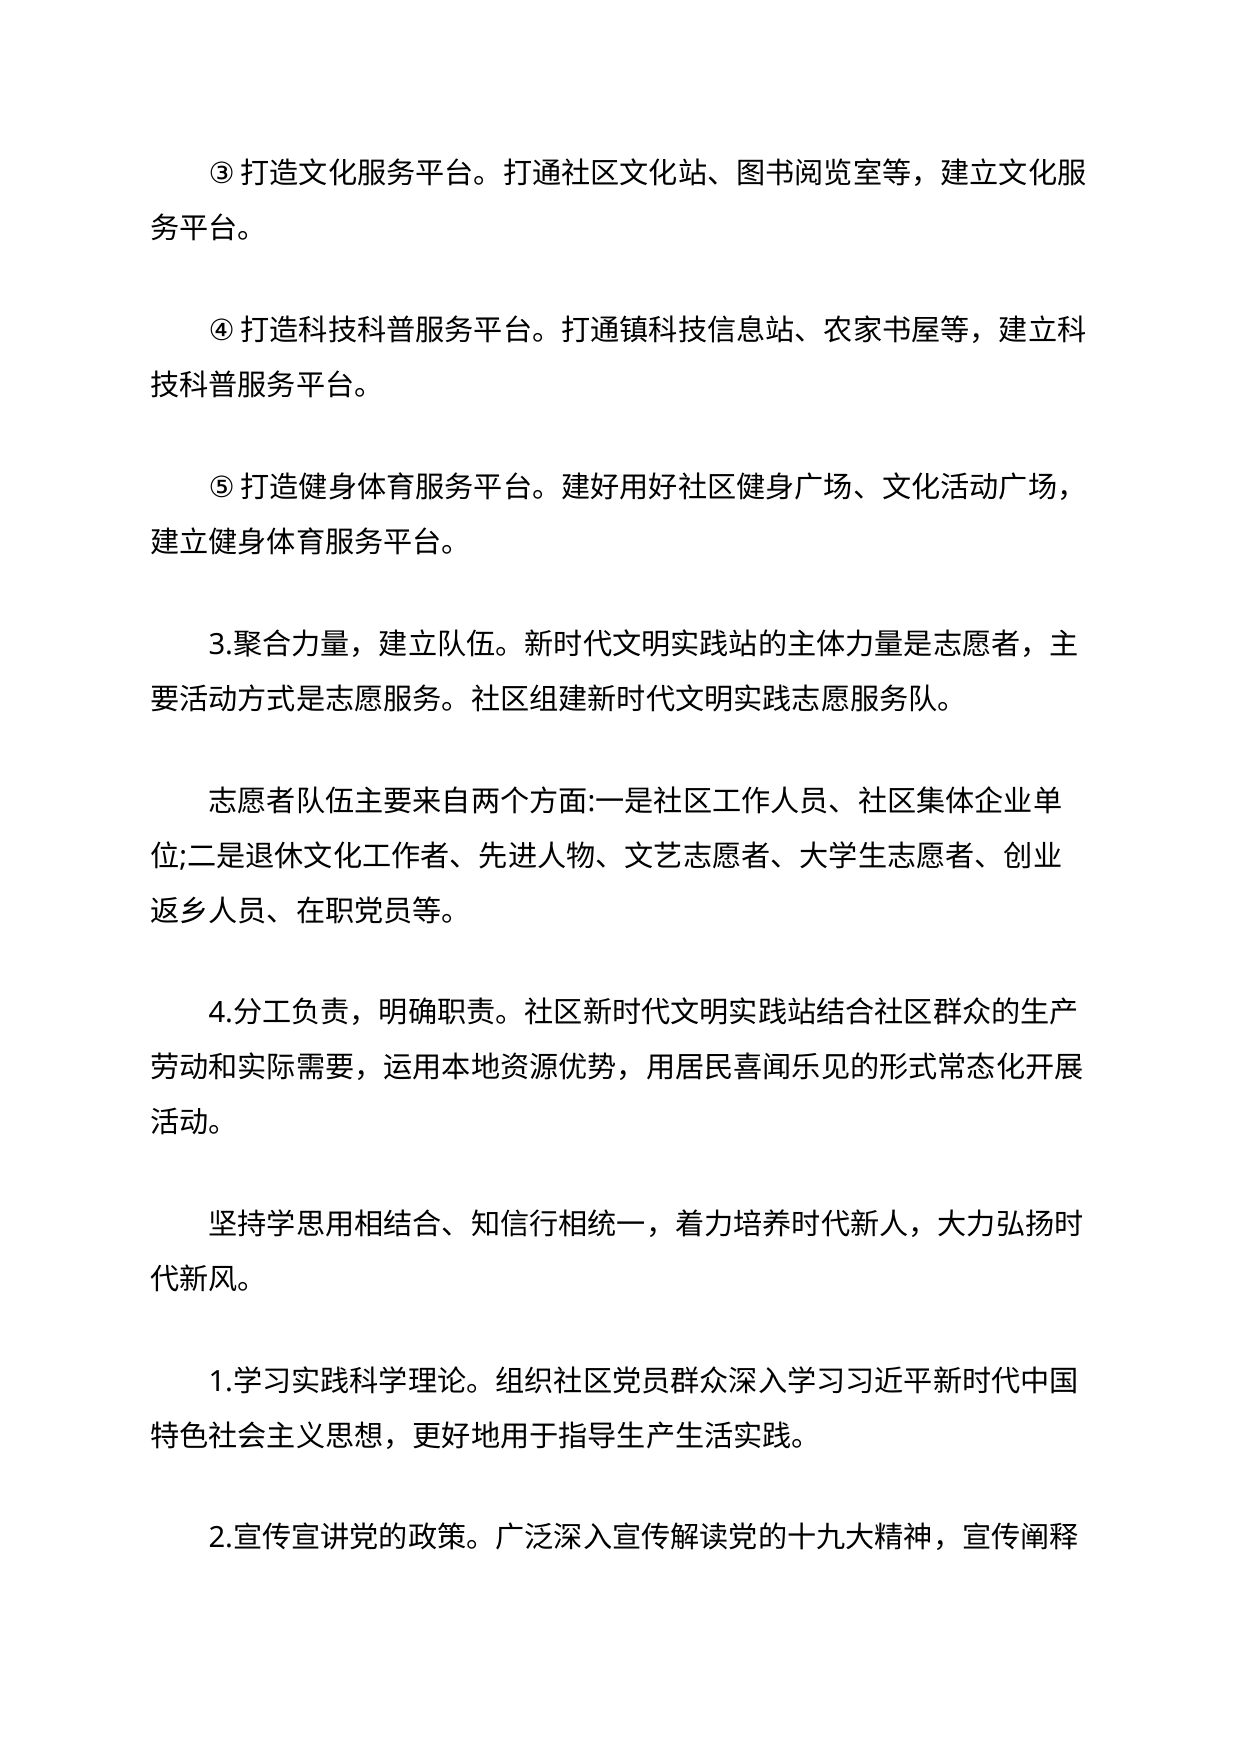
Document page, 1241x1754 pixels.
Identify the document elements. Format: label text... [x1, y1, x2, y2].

text ⑤打造健身体育服务平台。建好用好社区健身广场、文化活动广场，建立健身体育服务平台。 [150, 463, 1090, 561]
text 志愿者队伍主要来自两个方面:一是社区工作人员、社区集体企业单位;二是退休文化工作者、先进人物、文艺志愿者、大学生志愿者、创业返乡人员、在职党员等。 [150, 777, 1090, 929]
text ④打造科技科普服务平台。打通镇科技信息站、农家书屋等，建立科技科普服务平台。 [150, 307, 1090, 404]
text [150, 1514, 1090, 1556]
text 坚持学思用相结合、知信行相统一，着力培养时代新人，大力弘扬时代新风。 [150, 1201, 1090, 1298]
text ③打造文化服务平台。打通社区文化站、图书阅览室等，建立文化服务平台。 [150, 150, 1090, 247]
text 3.聚合力量，建立队伍。新时代文明实践站的主体力量是志愿者，主要活动方式是志愿服务。社区组建新时代文明实践志愿服务队。 [150, 620, 1090, 718]
text 4.分工负责，明确职责。社区新时代文明实践站结合社区群众的生产劳动和实际需要，运用本地资源优势，用居民喜闻乐见的形式常态化开展活动。 [150, 989, 1090, 1141]
text 1.学习实践科学理论。组织社区党员群众深入学习习近平新时代中国特色社会主义思想，更好地用于指导生产生活实践。 [150, 1357, 1090, 1454]
